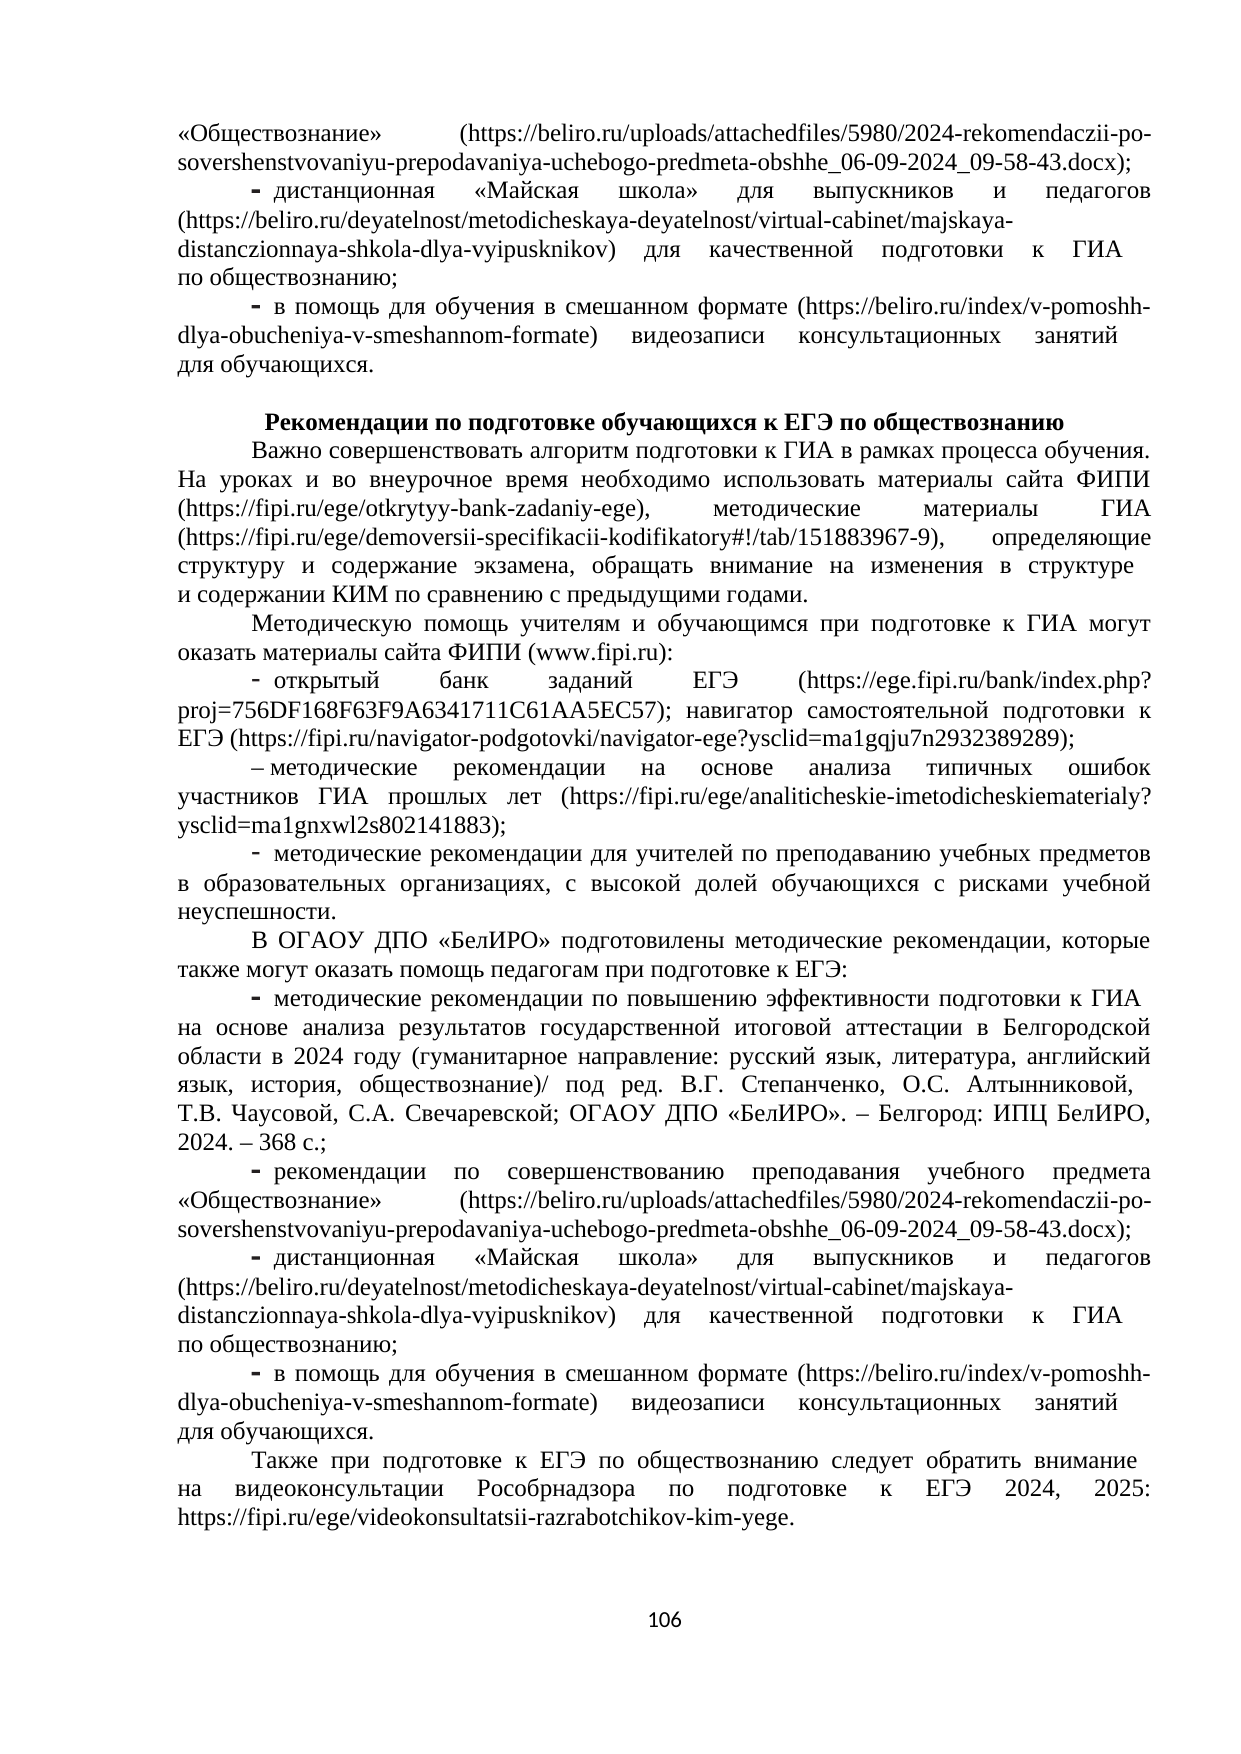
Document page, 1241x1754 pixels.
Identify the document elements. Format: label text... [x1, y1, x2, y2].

list в помощь для обучения в смешанном формате (https://beliro.ru/index/v-pomoshh-dlya-obucheniya-v-smeshannom-formate) видеозаписи консультационных занятий для обучающихся. [177, 291, 1152, 378]
list дистанционная «Майская школа» для выпускников и педагогов (https://beliro.ru/deyatelnost/metodicheskaya-deyatelnost/virtual-cabinet/majskaya-distanczionnaya-shkola-dlya-vyipusknikov) для качественной подготовки к ГИА по обществознанию; [177, 1242, 1152, 1358]
list в помощь для обучения в смешанном формате (https://beliro.ru/index/v-pomoshh-dlya-obucheniya-v-smeshannom-formate) видеозаписи консультационных занятий для обучающихся. [177, 1358, 1152, 1445]
list дистанционная «Майская школа» для выпускников и педагогов (https://beliro.ru/deyatelnost/metodicheskaya-deyatelnost/virtual-cabinet/majskaya-distanczionnaya-shkola-dlya-vyipusknikov) для качественной подготовки к ГИА по обществознанию; [177, 176, 1152, 291]
list В ОГАОУ ДПО «БелИРО» подготовилены методические рекомендации, которые также могут оказать помощь педагогам при подготовке к ЕГЭ: [177, 925, 1152, 983]
list методические рекомендации для учителей по преподаванию учебных предметов в образовательных организациях, с высокой долей обучающихся с рисками учебной неуспешности. [177, 838, 1152, 925]
list методические рекомендации по повышению эффективности подготовки к ГИА на основе анализа результатов государственной итоговой аттестации в Белгородской области в 2024 году (гуманитарное направление: русский язык, литература, английский язык, история, обществознание)/ под ред. В.Г. Степанченко, О.С. Алтынниковой, Т.В. Чаусовой, С.А. Свечаревской; ОГАОУ ДПО «БелИРО». – Белгород: ИПЦ БелИРО, 2024. – 368 с.; [177, 983, 1152, 1156]
list Также при подготовке к ЕГЭ по обществознанию следует обратить внимание на видеоконсультации Рособрнадзора по подготовке к ЕГЭ 2024, 2025: https://fipi.ru/ege/videokonsultatsii-razrabotchikov-kim-yege. [177, 1445, 1152, 1531]
text – методические рекомендации на основе анализа типичных ошибок участников ГИА прошлых лет (https://fipi.ru/ege/analiticheskie-imetodicheskiematerialy?ysclid=ma1gnxwl2s802141883); [177, 752, 1152, 838]
text Методическую помощь учителям и обучающимся при подготовке к ГИА могут оказать материалы сайта ФИПИ (www.fipi.ru): [177, 608, 1152, 665]
list Важно совершенствовать алгоритм подготовки к ГИА в рамках процесса обучения. На уроках и во внеурочное время необходимо использовать материалы сайта ФИПИ (https://fipi.ru/ege/otkrytyy-bank-zadaniy-ege), методические материалы ГИА (https://fipi.ru/ege/demoversii-specifikacii-kodifikatory#!/tab/151883967-9), определяющие структуру и содержание экзамена, обращать внимание на изменения в структуре и содержании КИМ по сравнению с предыдущими годами. [177, 435, 1152, 608]
list открытый банк заданий ЕГЭ (https://ege.fipi.ru/bank/index.php?proj=756DF168F63F9A6341711C61AA5EC57); навигатор самостоятельной подготовки к ЕГЭ (https://fipi.ru/navigator-podgotovki/navigator-ege?ysclid=ma1gqju7n2932389289); [177, 665, 1152, 752]
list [177, 118, 1152, 176]
text Рекомендации по подготовке обучающихся к ЕГЭ по обществознанию [177, 407, 1152, 435]
